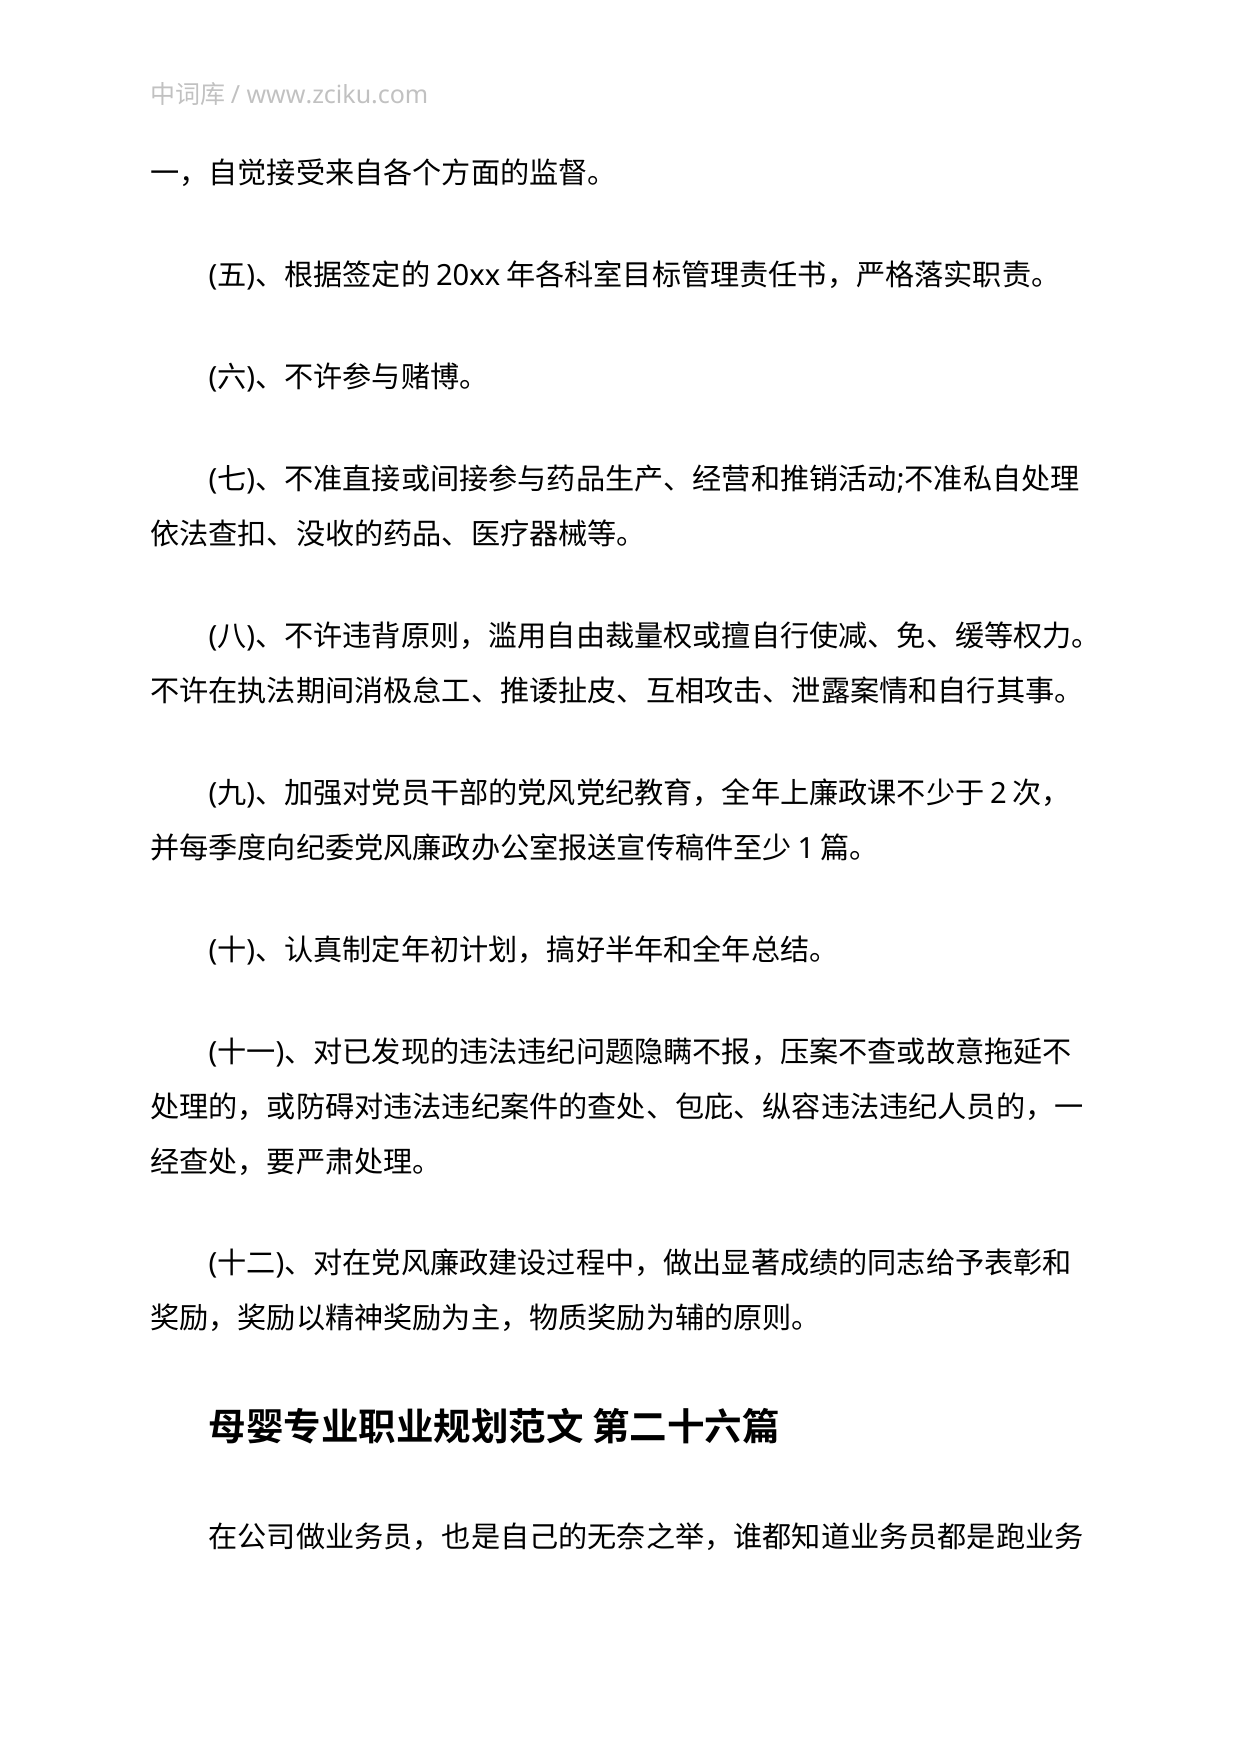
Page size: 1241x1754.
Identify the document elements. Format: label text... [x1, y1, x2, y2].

text (九)、加强对党员干部的党风党纪教育，全年上廉政课不少于2次，并每季度向纪委党风廉政办公室报送宣传稿件至少1篇。 [150, 769, 1090, 867]
text (六)、不许参与赌博。 [150, 354, 1090, 396]
text (七)、不准直接或间接参与药品生产、经营和推销活动;不准私自处理依法查扣、没收的药品、医疗器械等。 [150, 456, 1090, 553]
text (八)、不许违背原则，滥用自由裁量权或擅自行使减、免、缓等权力。不许在执法期间消极怠工、推诿扯皮、互相攻击、泄露案情和自行其事。 [150, 612, 1090, 710]
text (十二)、对在党风廉政建设过程中，做出显著成绩的同志给予表彰和奖励，奖励以精神奖励为主，物质奖励为辅的原则。 [150, 1240, 1090, 1337]
text (五)、根据签定的20xx年各科室目标管理责任书，严格落实职责。 [150, 252, 1090, 294]
text (十一)、对已发现的违法违纪问题隐瞒不报，压案不查或故意拖延不处理的，或防碍对违法违纪案件的查处、包庇、纵容违法违纪人员的，一经查处，要严肃处理。 [150, 1028, 1090, 1180]
text (十)、认真制定年初计划，搞好半年和全年总结。 [150, 926, 1090, 969]
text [150, 150, 1090, 192]
text 母婴专业职业规划范文 第二十六篇 [150, 1397, 1090, 1451]
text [150, 1514, 1090, 1556]
